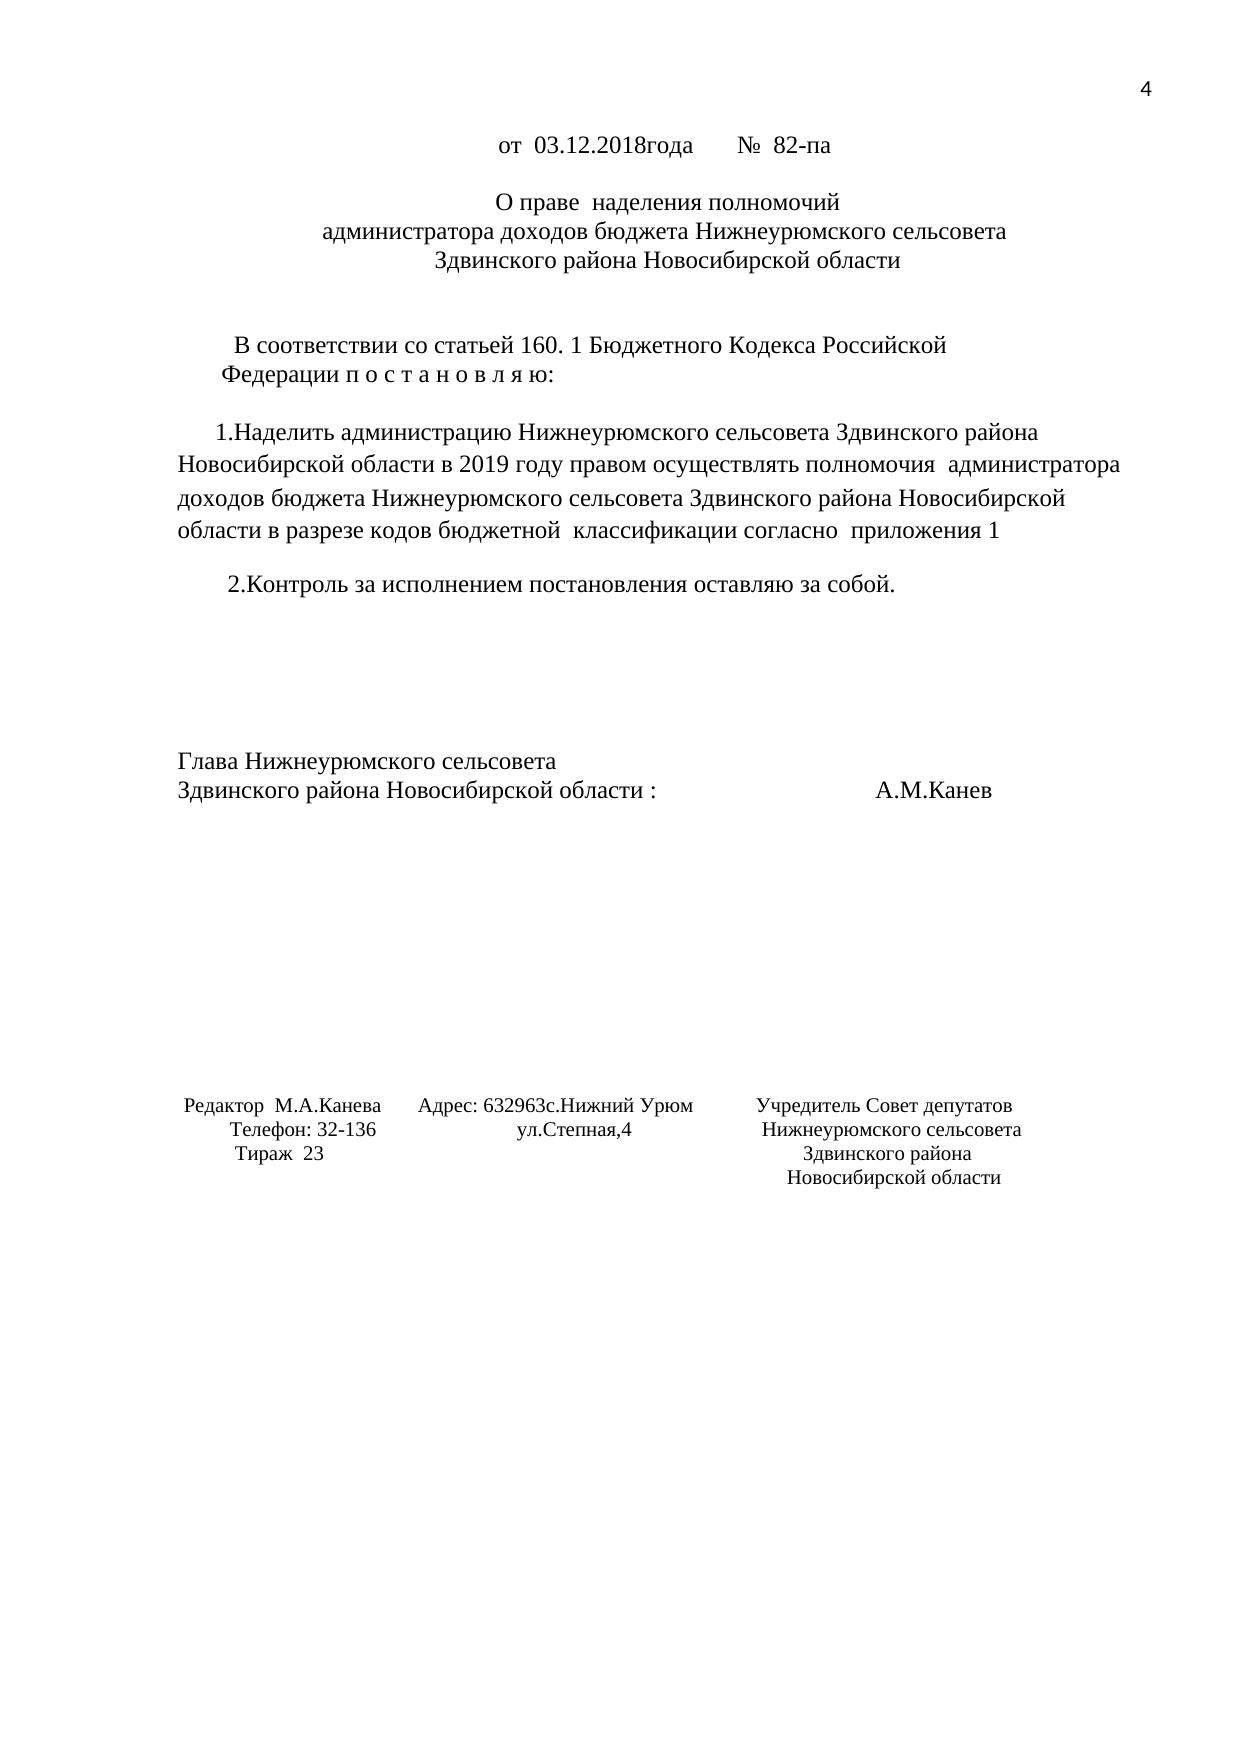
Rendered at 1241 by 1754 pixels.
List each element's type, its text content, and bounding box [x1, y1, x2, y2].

text 2.Контроль за исполнением постановления оставляю за собой. [215, 569, 1152, 598]
text В соответствии со статьей 160. 1 Бюджетного Кодекса Российской [177, 330, 1152, 359]
text администратора доходов бюджета Нижнеурюмского сельсовета [177, 216, 1152, 245]
text Здвинского района Новосибирской области : А.М.Канев [177, 775, 1152, 804]
text 1.Наделить администрацию Нижнеурюмского сельсовета Здвинского района Новосибирской области в 2019 году правом осуществлять полномочия администратора доходов бюджета Нижнеурюмского сельсовета Здвинского района Новосибирской области в разрезе кодов бюджетной классификации согласно приложения 1 [177, 417, 1152, 544]
text Редактор М.А.Канева Адрес: 632963с.Нижний Урюм Учредитель Совет депутатов [177, 1092, 1152, 1117]
text Телефон: 32-136 ул.Степная,4 Нижнеурюмского сельсовета [177, 1117, 1152, 1141]
text О праве наделения полномочий [177, 187, 1152, 216]
text Тираж 23 Здвинского района [177, 1141, 1152, 1165]
text Здвинского района Новосибирской области [177, 245, 1152, 273]
text Глава Нижнеурюмского сельсовета [177, 746, 1152, 775]
text Федерации п о с т а н о в л я ю: [177, 359, 1152, 388]
text Новосибирской области [177, 1165, 1152, 1189]
text от 03.12.2018года № 82-па [177, 130, 1152, 158]
